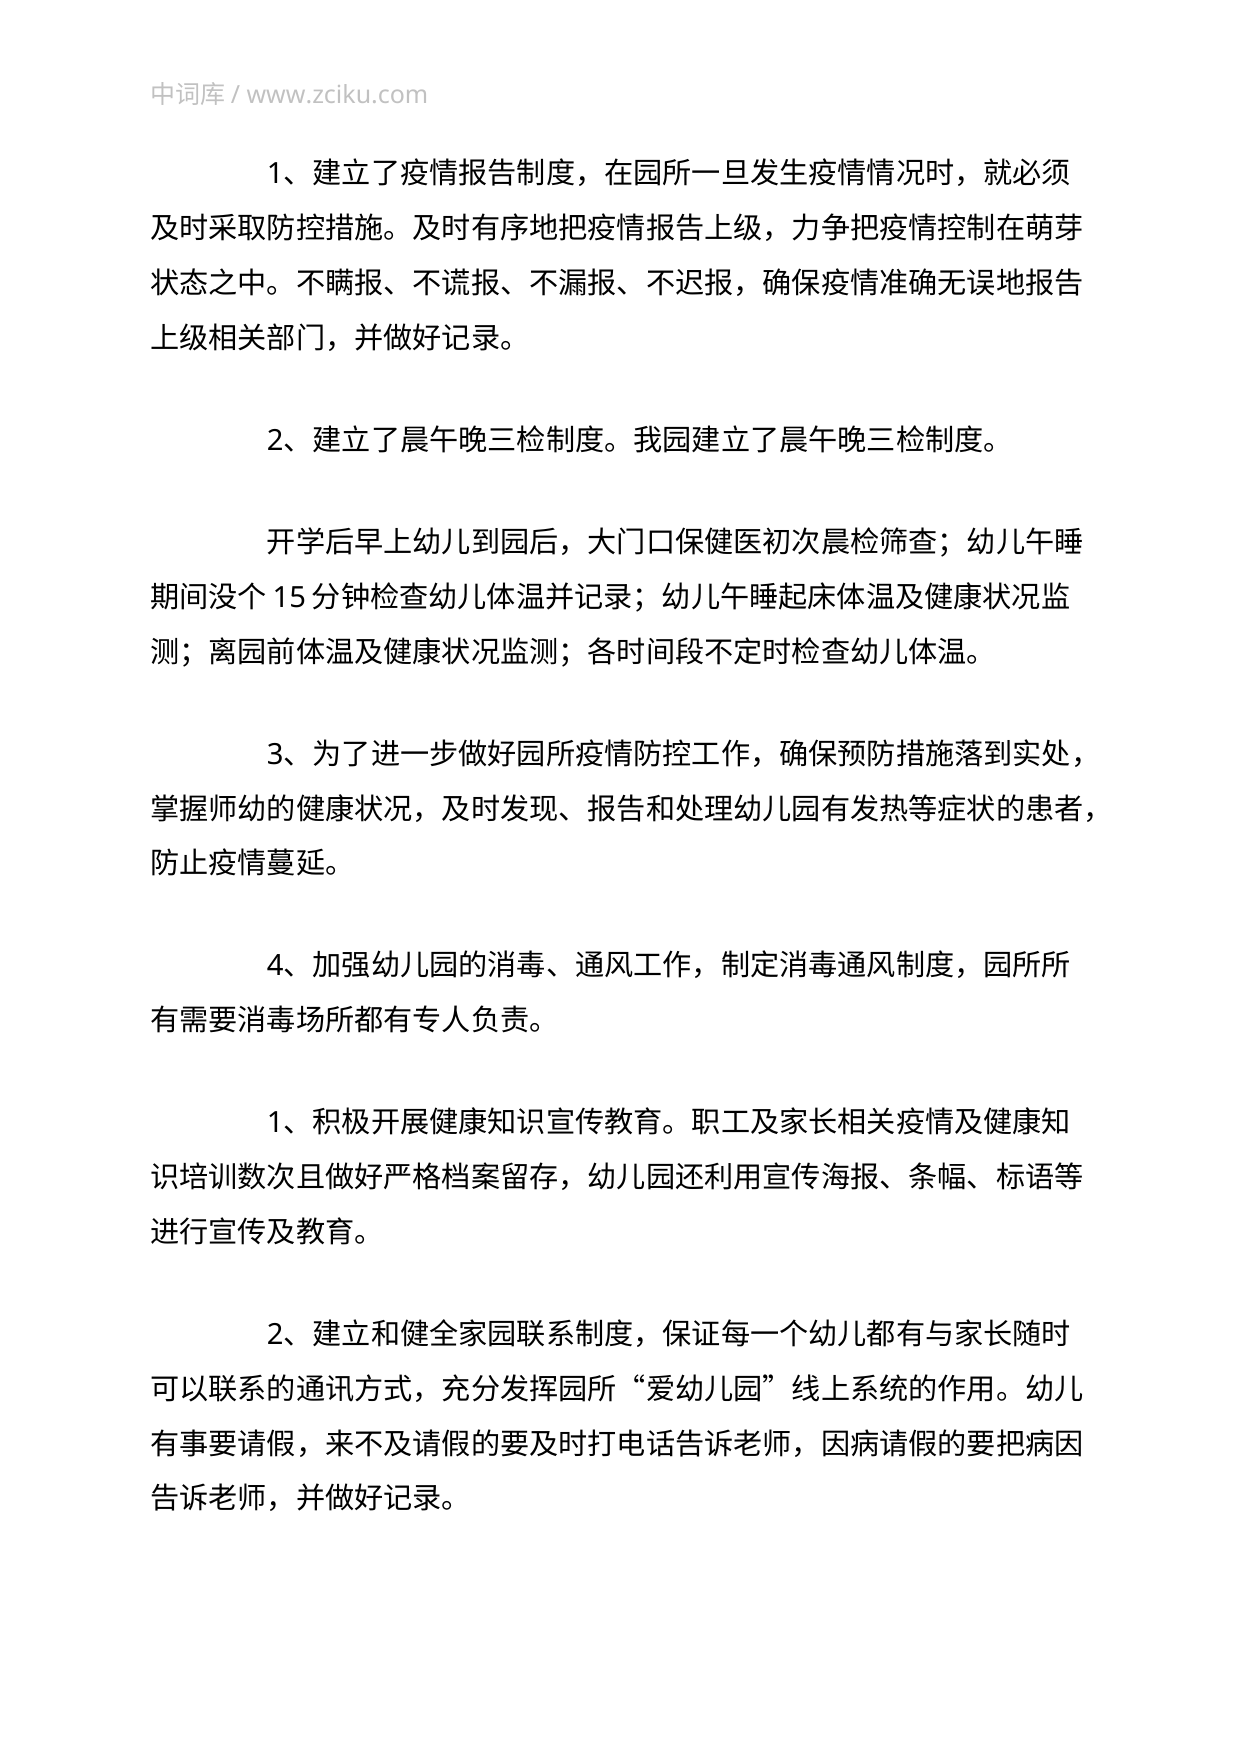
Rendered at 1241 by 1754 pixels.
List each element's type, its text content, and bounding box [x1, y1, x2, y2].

text 1、建立了疫情报告制度，在园所一旦发生疫情情况时，就必须及时采取防控措施。及时有序地把疫情报告上级，力争把疫情控制在萌芽状态之中。不瞒报、不谎报、不漏报、不迟报，确保疫情准确无误地报告上级相关部门，并做好记录。 [150, 150, 1090, 357]
text 开学后早上幼儿到园后，大门口保健医初次晨检筛查；幼儿午睡期间没个15分钟检查幼儿体温并记录；幼儿午睡起床体温及健康状况监测；离园前体温及健康状况监测；各时间段不定时检查幼儿体温。 [150, 518, 1090, 671]
text 4、加强幼儿园的消毒、通风工作，制定消毒通风制度，园所所有需要消毒场所都有专人负责。 [150, 942, 1090, 1039]
text 2、建立了晨午晚三检制度。我园建立了晨午晚三检制度。 [150, 417, 1090, 459]
text 2、建立和健全家园联系制度，保证每一个幼儿都有与家长随时可以联系的通讯方式，充分发挥园所“爱幼儿园”线上系统的作用。幼儿有事要请假，来不及请假的要及时打电话告诉老师，因病请假的要把病因告诉老师，并做好记录。 [150, 1310, 1090, 1517]
text 1、积极开展健康知识宣传教育。职工及家长相关疫情及健康知识培训数次且做好严格档案留存，幼儿园还利用宣传海报、条幅、标语等进行宣传及教育。 [150, 1099, 1090, 1251]
text 3、为了进一步做好园所疫情防控工作，确保预防措施落到实处，掌握师幼的健康状况，及时发现、报告和处理幼儿园有发热等症状的患者，防止疫情蔓延。 [150, 730, 1090, 882]
